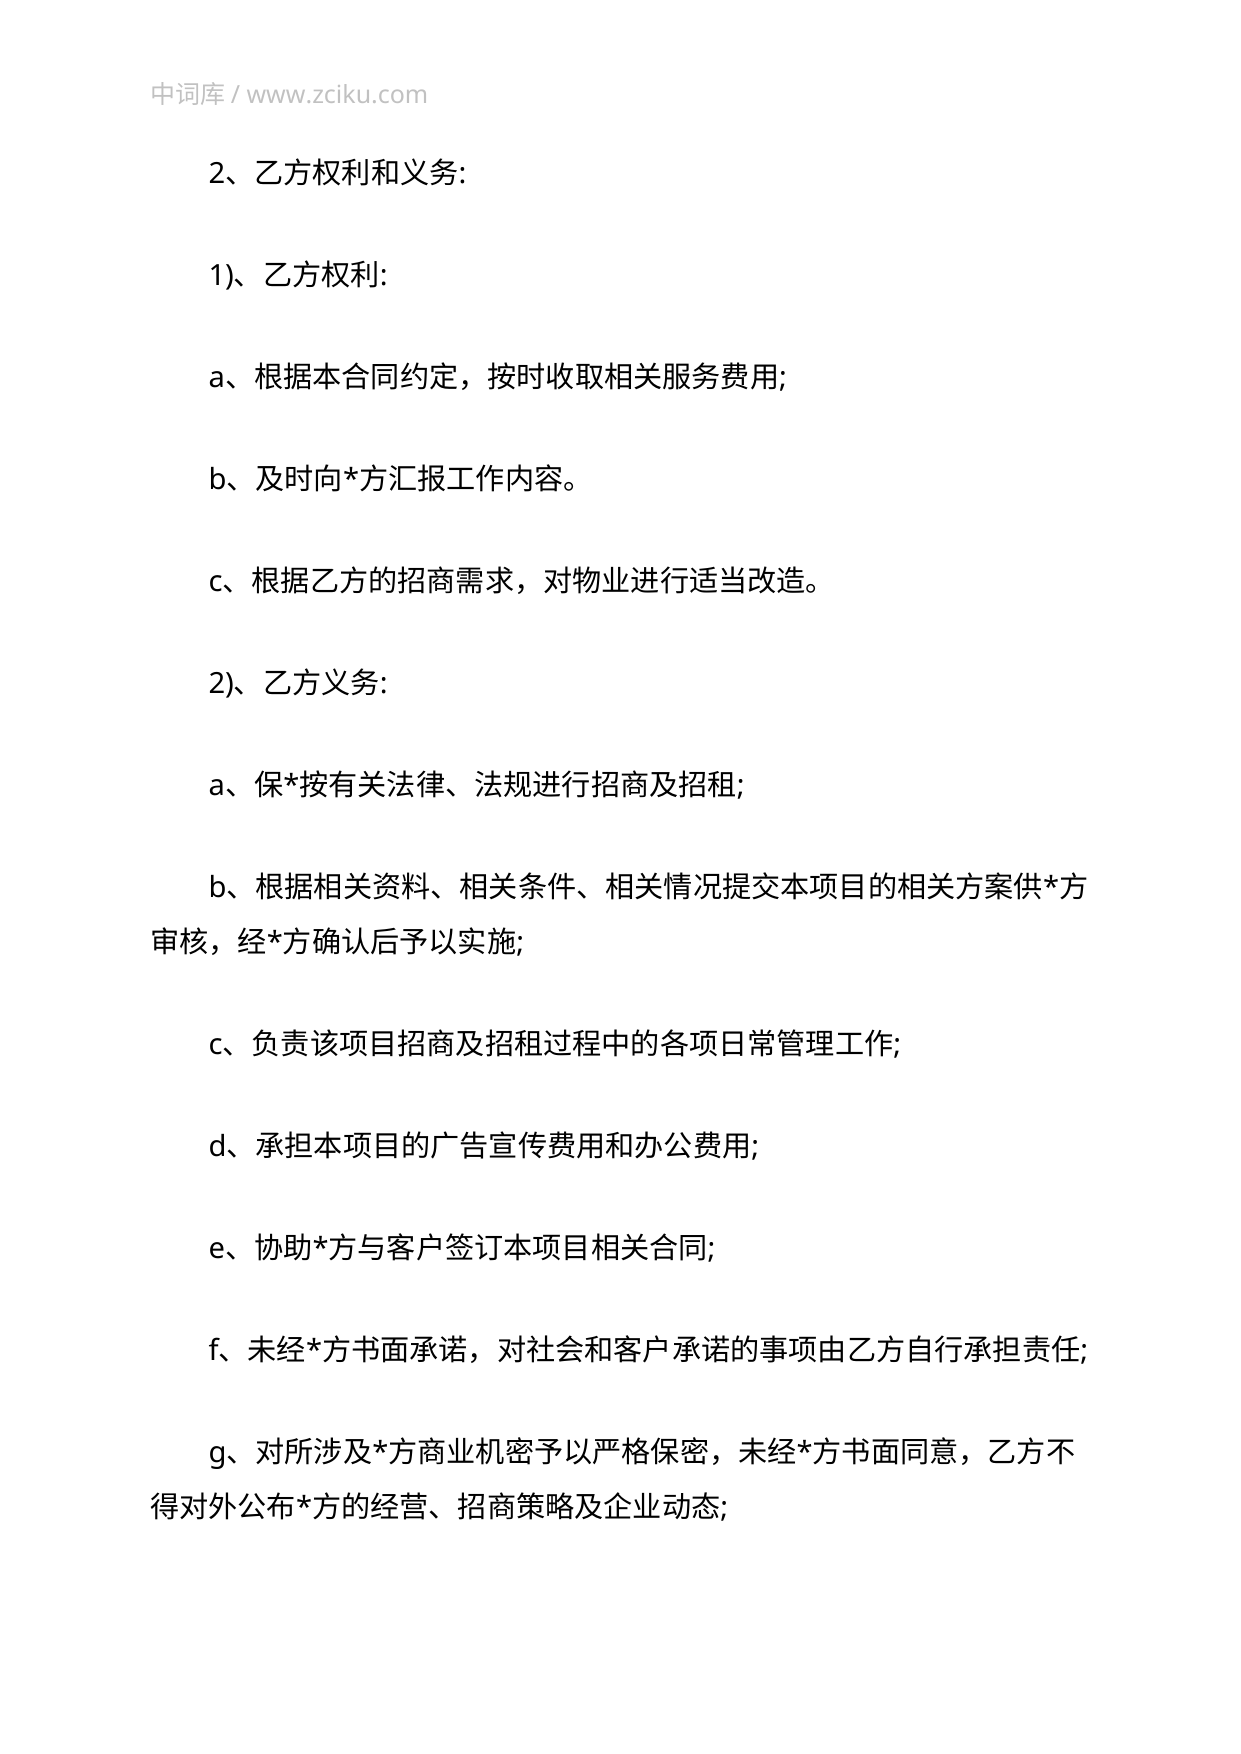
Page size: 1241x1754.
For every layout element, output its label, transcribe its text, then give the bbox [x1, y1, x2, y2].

text d、承担本项目的广告宣传费用和办公费用; [150, 1123, 1090, 1165]
text 2、乙方权利和义务: [150, 150, 1090, 192]
text g、对所涉及*方商业机密予以严格保密，未经*方书面同意，乙方不得对外公布*方的经营、招商策略及企业动态; [150, 1429, 1090, 1526]
text b、及时向*方汇报工作内容。 [150, 456, 1090, 498]
text a、保*按有关法律、法规进行招商及招租; [150, 762, 1090, 804]
text f、未经*方书面承诺，对社会和客户承诺的事项由乙方自行承担责任; [150, 1327, 1090, 1369]
text b、根据相关资料、相关条件、相关情况提交本项目的相关方案供*方审核，经*方确认后予以实施; [150, 864, 1090, 961]
text a、根据本合同约定，按时收取相关服务费用; [150, 354, 1090, 396]
text c、根据乙方的招商需求，对物业进行适当改造。 [150, 558, 1090, 600]
text e、协助*方与客户签订本项目相关合同; [150, 1225, 1090, 1267]
text 1)、乙方权利: [150, 252, 1090, 294]
text 2)、乙方义务: [150, 660, 1090, 702]
text c、负责该项目招商及招租过程中的各项日常管理工作; [150, 1021, 1090, 1063]
